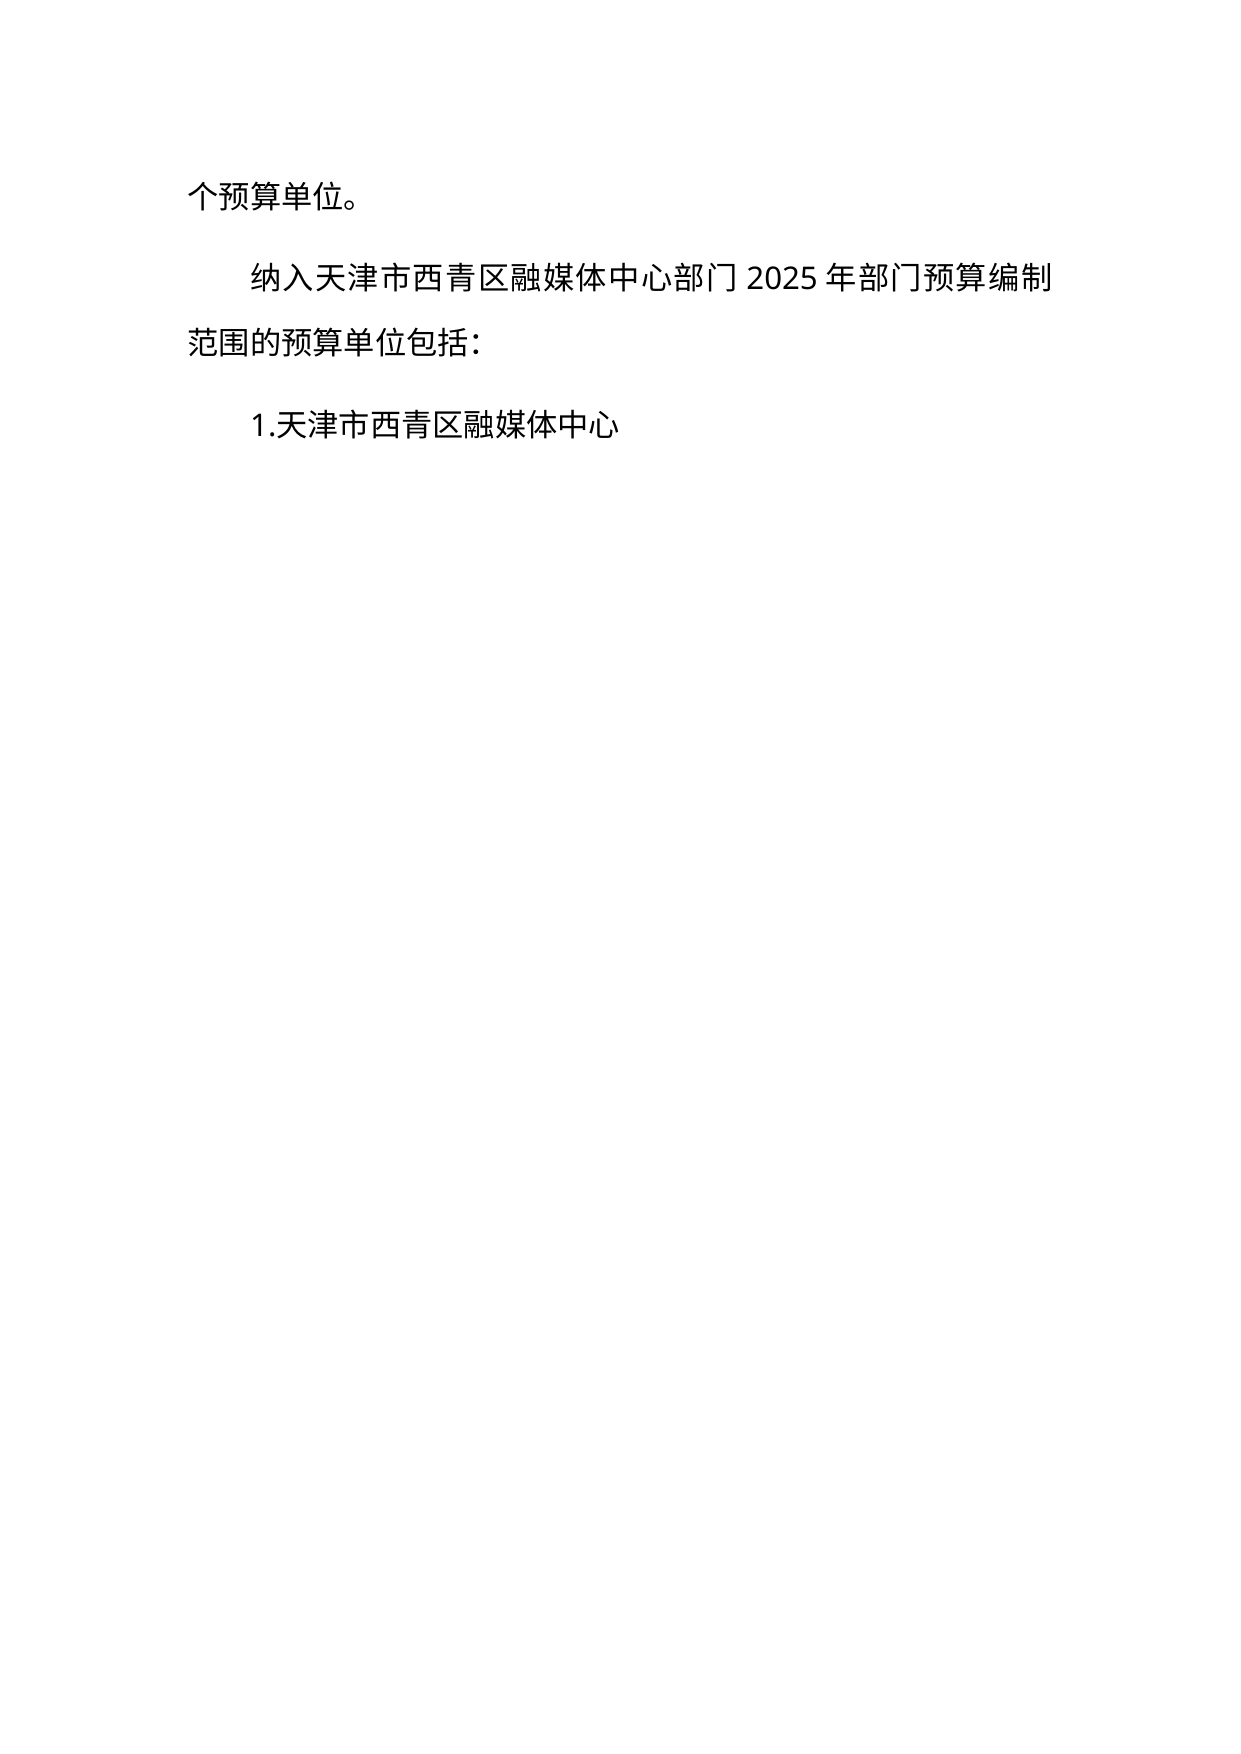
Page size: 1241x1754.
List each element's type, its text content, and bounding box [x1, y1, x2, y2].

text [187, 162, 1053, 227]
text 纳入天津市西青区融媒体中心部门2025年部门预算编制范围的预算单位包括： [187, 244, 1053, 374]
text 1.天津市西青区融媒体中心 [187, 390, 1053, 455]
